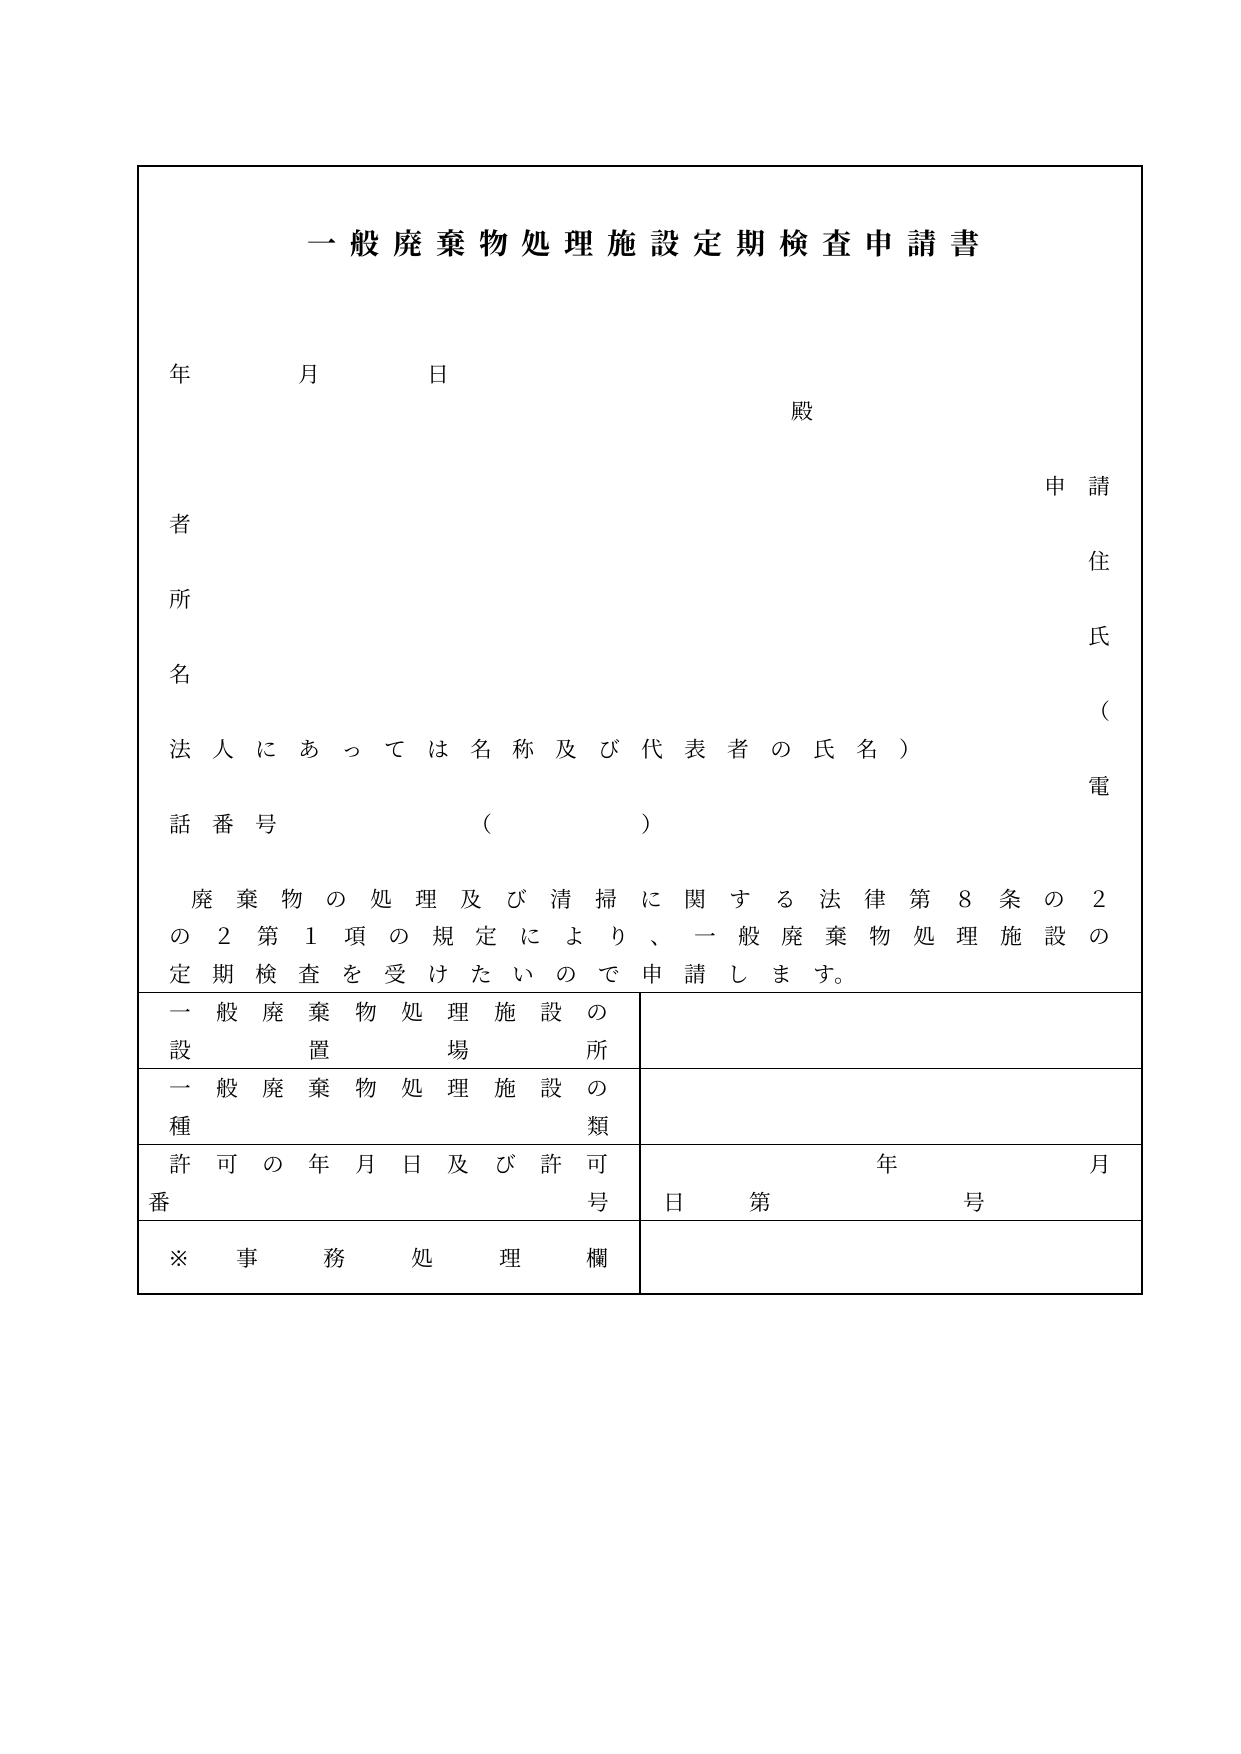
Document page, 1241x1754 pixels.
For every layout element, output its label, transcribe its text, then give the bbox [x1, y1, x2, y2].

table_cell [641, 1221, 1141, 1293]
table_cell [641, 1069, 1141, 1144]
table_cell 一般廃棄物処理施設の設置場所 [139, 993, 639, 1068]
table_cell 許可の年月日及び許可番号 [139, 1145, 639, 1220]
table_cell 年 月 日 第 号 [641, 1145, 1141, 1220]
table_cell 一般廃棄物処理施設の種類 [139, 1069, 639, 1144]
table_header 一般廃棄物処理施設定期検査申請書 年 月 日 殿 申請者 住所 氏名 （法人にあっては名称及び代表者の氏名） 電話番号 （ ） 廃棄物の処理及び清掃に関する法律第８条の２の２第１項の規定により、一般廃棄物処理施設の定期検査を受けたいので申請します。 [139, 167, 1141, 992]
table_cell [641, 993, 1141, 1068]
table_cell ※事務処理欄 [139, 1221, 639, 1293]
